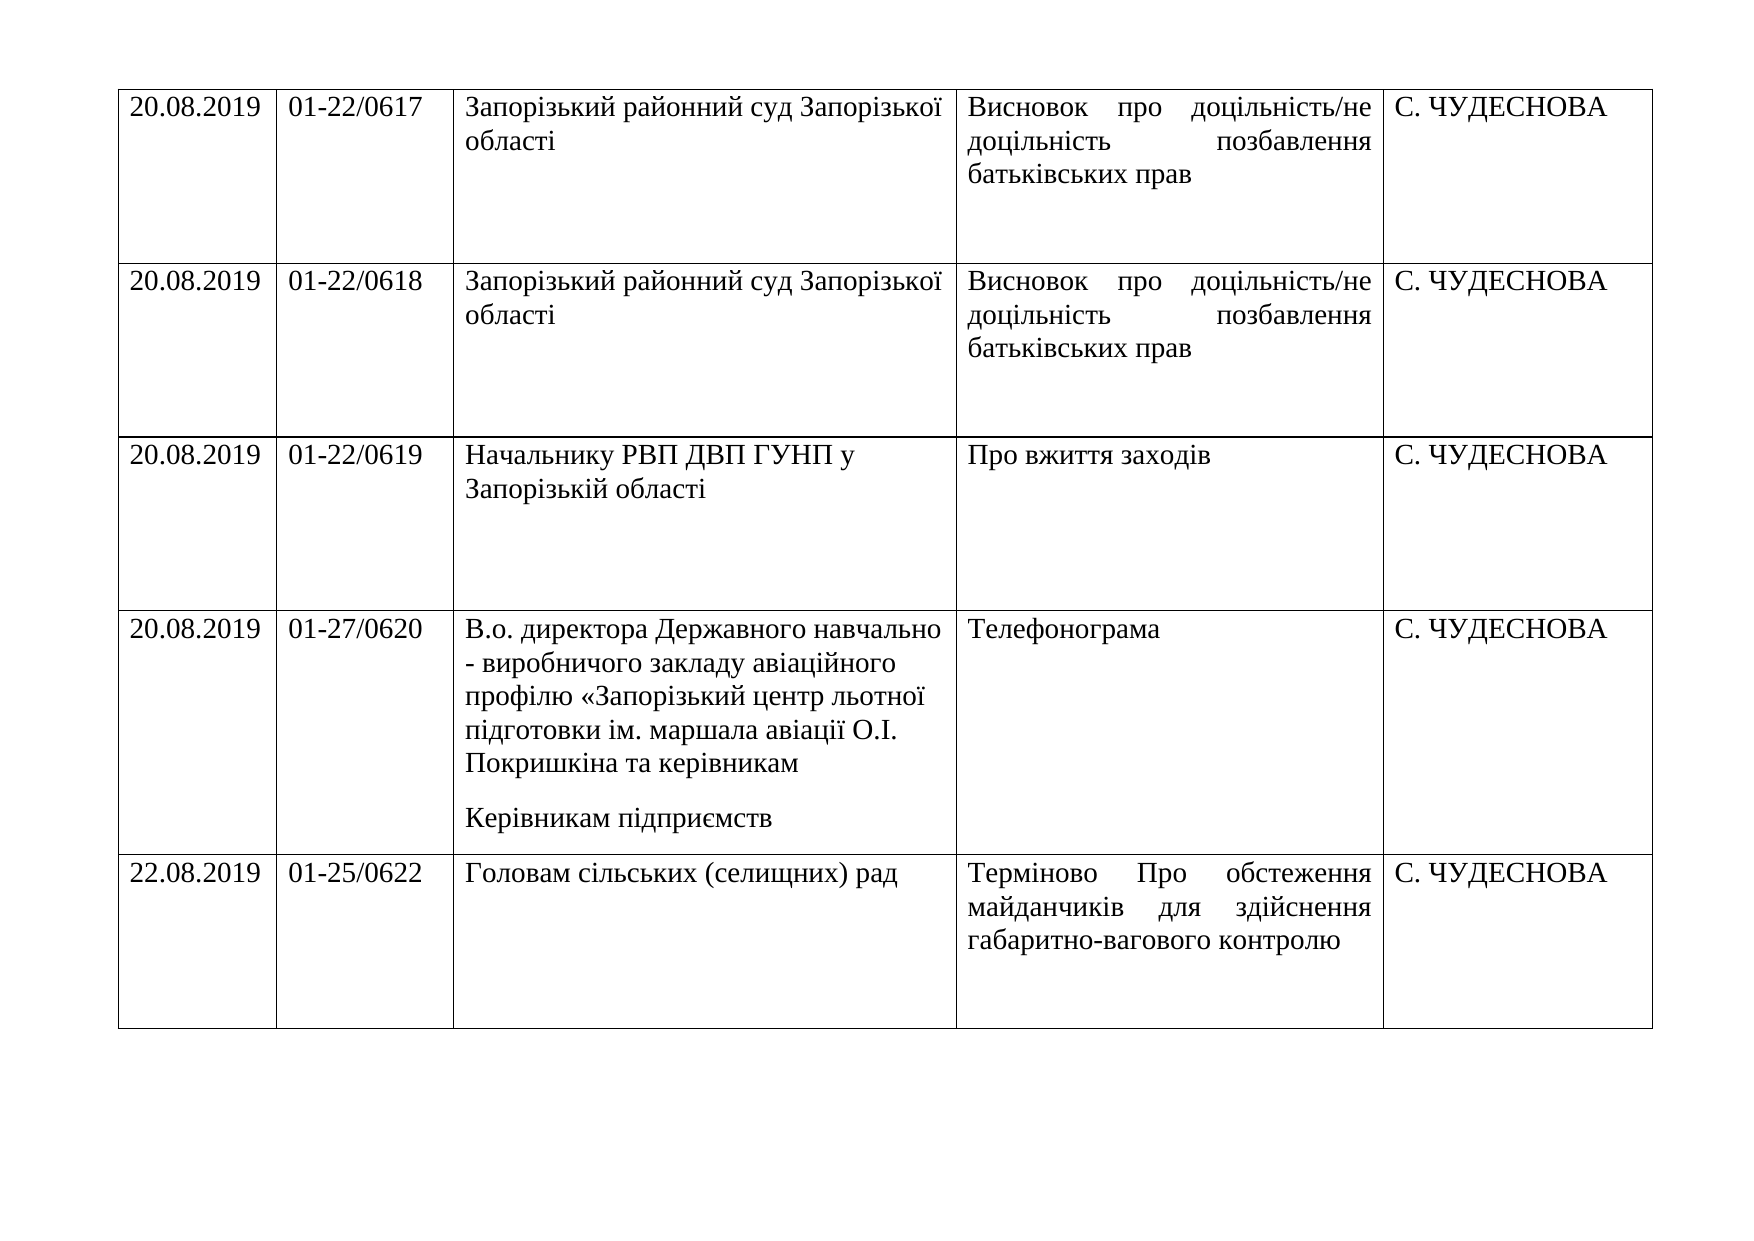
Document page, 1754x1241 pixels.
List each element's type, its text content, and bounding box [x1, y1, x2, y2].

table_cell Телефонограма [957, 611, 1383, 854]
table_cell С. ЧУДЕСНОВА [1384, 264, 1652, 436]
table_cell Про вжиття заходів [957, 438, 1383, 610]
table_cell Начальнику РВП ДВП ГУНП у Запорізькій області [454, 438, 956, 610]
table_cell Висновок про доцільність/не доцільність позбавлення батьківських прав [957, 90, 1383, 262]
table_cell Запорізький районний суд Запорізької області [454, 264, 956, 436]
table_cell С. ЧУДЕСНОВА [1384, 611, 1652, 854]
table_cell В.о. директора Державного навчально - виробничого закладу авіаційного профілю «Запорізький центр льотної підготовки ім. маршала авіації О.І. Покришкіна та керівникам Керівникам підприємств [454, 611, 956, 854]
table_cell 01-22/0619 [277, 438, 453, 610]
table_cell 01-22/0618 [277, 264, 453, 436]
table_cell 01-27/0620 [277, 611, 453, 854]
table_cell Головам сільських (селищних) рад [454, 855, 956, 1028]
table_cell С. ЧУДЕСНОВА [1384, 855, 1652, 1028]
table_cell С. ЧУДЕСНОВА [1384, 438, 1652, 610]
table_cell 20.08.2019 [119, 264, 276, 436]
table_cell 01-22/0617 [277, 90, 453, 262]
table_cell Терміново Про обстеження майданчиків для здійснення габаритно-вагового контролю [957, 855, 1383, 1028]
table_cell 20.08.2019 [119, 611, 276, 854]
table_cell Висновок про доцільність/не доцільність позбавлення батьківських прав [957, 264, 1383, 436]
table_cell 20.08.2019 [119, 90, 276, 262]
table_cell 01-25/0622 [277, 855, 453, 1028]
table_cell 22.08.2019 [119, 855, 276, 1028]
table_cell С. ЧУДЕСНОВА [1384, 90, 1652, 262]
table_cell 20.08.2019 [119, 438, 276, 610]
table_cell Запорізький районний суд Запорізької області [454, 90, 956, 262]
